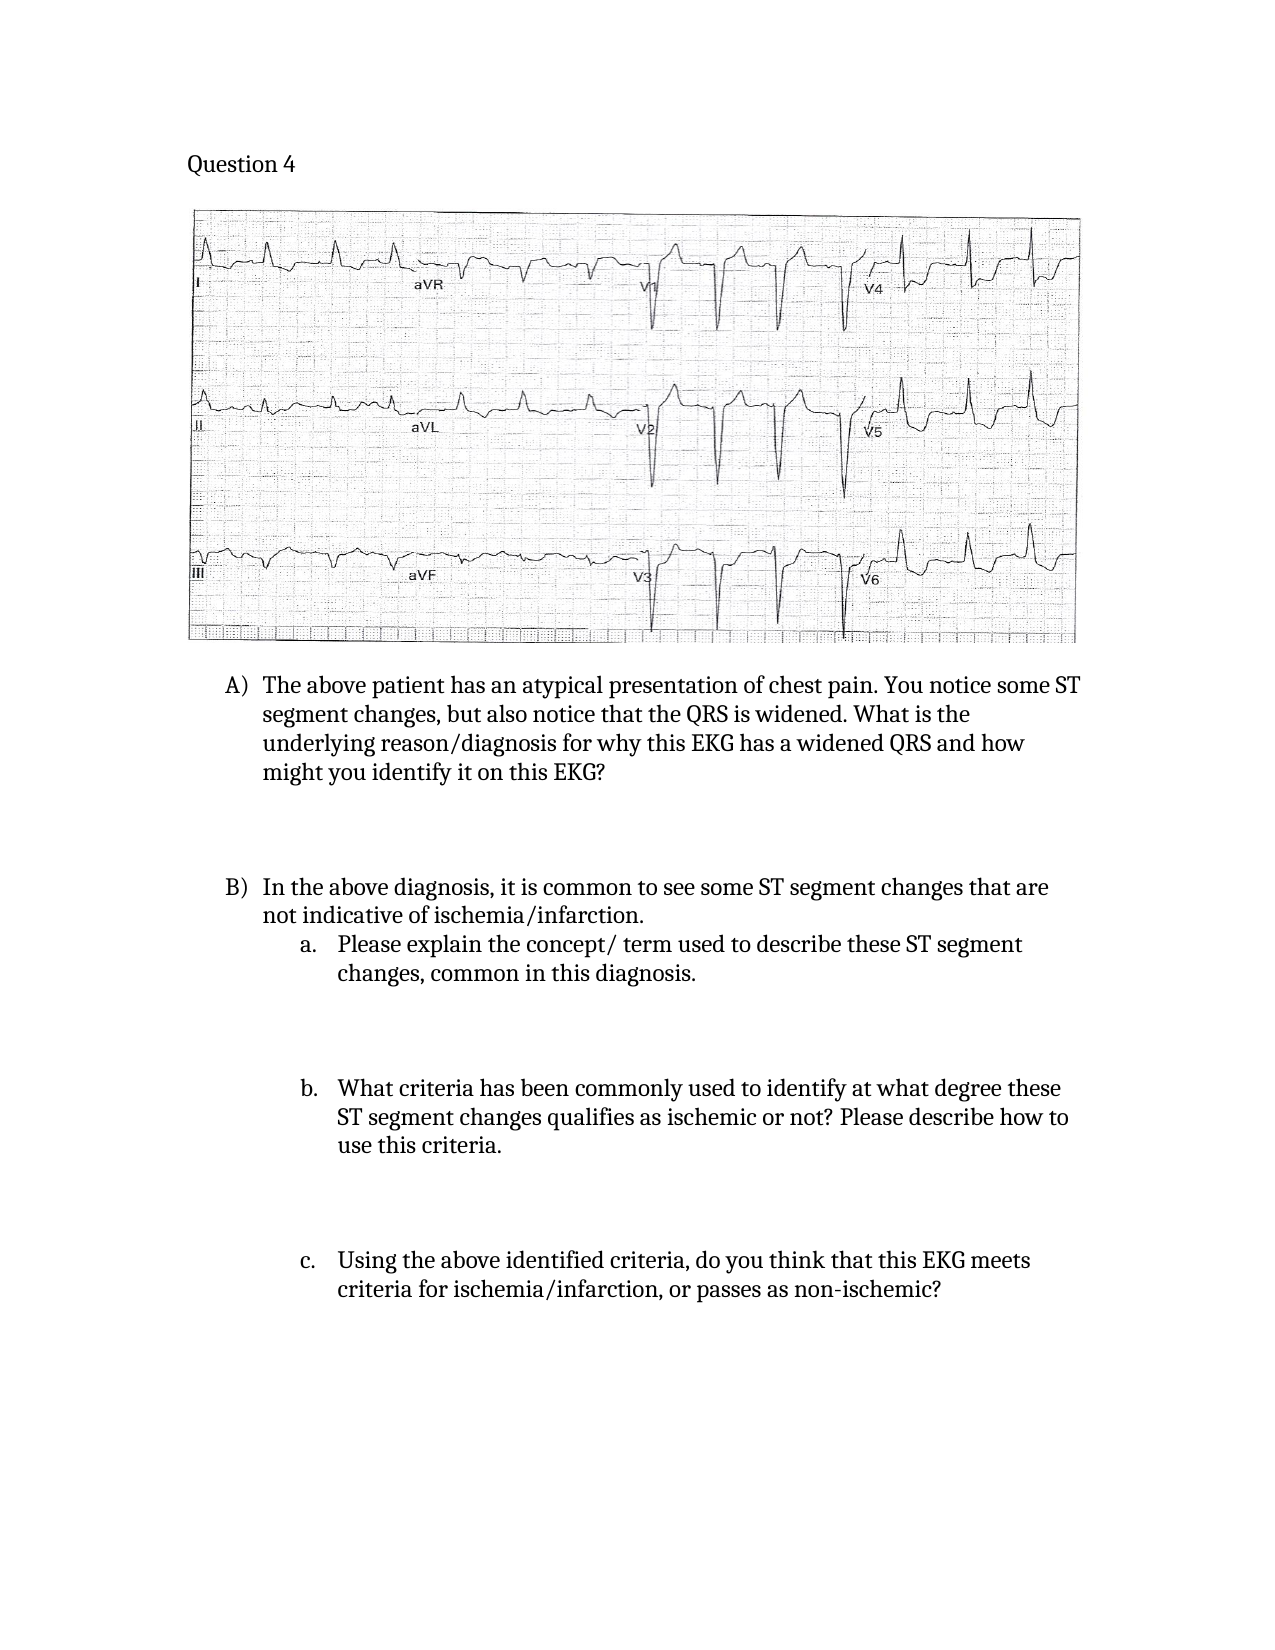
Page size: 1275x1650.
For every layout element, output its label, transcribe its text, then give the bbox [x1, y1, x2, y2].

list Using the above identified criteria, do you think that this EKG meets criteria for ischemia/infarction, or passes as non-ischemic? [300, 1246, 1087, 1304]
text Question 4 [187, 150, 1087, 179]
list What criteria has been commonly used to identify at what degree these ST segment changes qualifies as ischemic or not? Please describe how to use this criteria. [300, 1074, 1087, 1160]
list Please explain the concept/ term used to describe these ST segment changes, common in this diagnosis. [300, 930, 1087, 987]
list In the above diagnosis, it is common to see some ST segment changes that are not indicative of ischemia/infarction. [225, 872, 1087, 930]
picture [187, 207, 1088, 643]
list The above patient has an atypical presentation of chest pain. You notice some ST segment changes, but also notice that the QRS is widened. What is the underlying reason/diagnosis for why this EKG has a widened QRS and how might you identify it on this EKG? [225, 671, 1087, 786]
